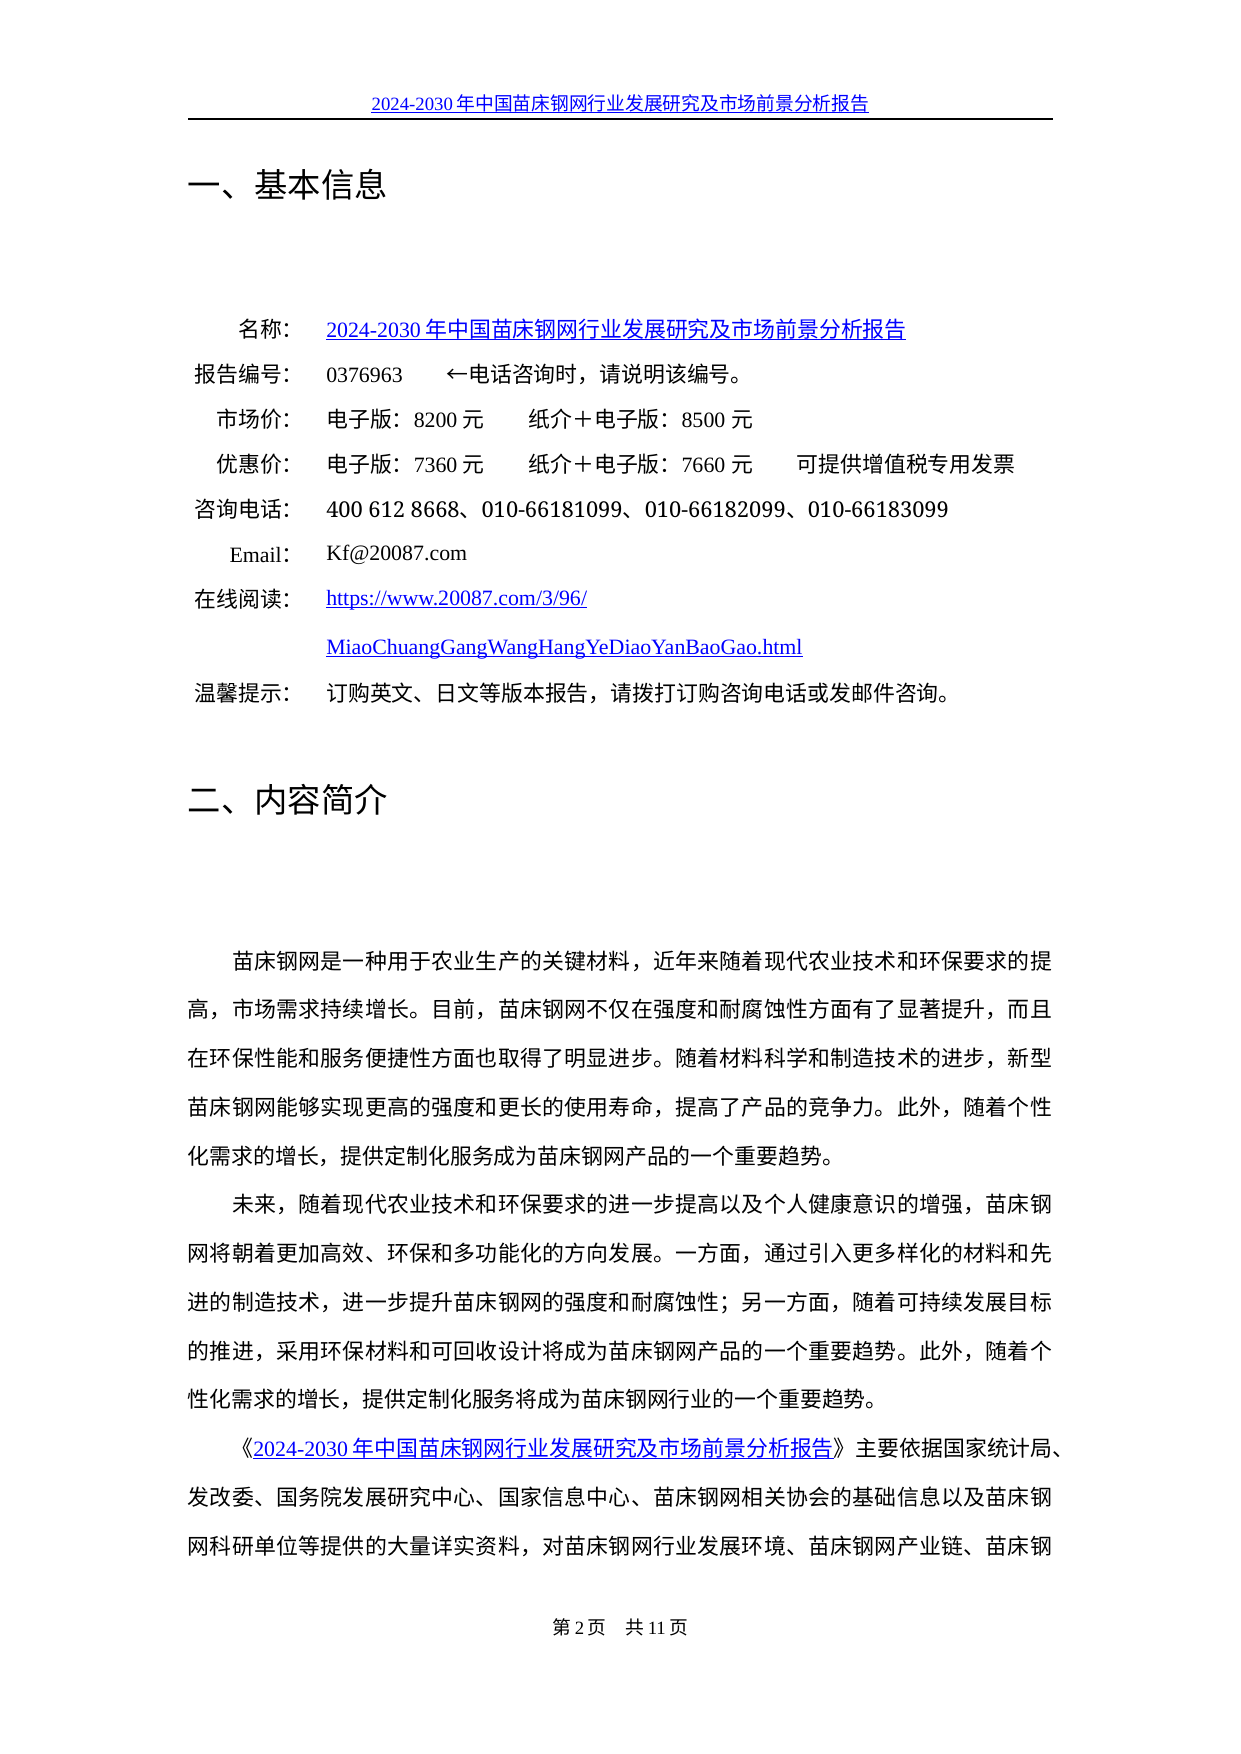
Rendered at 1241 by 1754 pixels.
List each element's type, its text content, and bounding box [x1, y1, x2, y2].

table_cell 市场价： [167, 402, 315, 447]
table_cell Kf@20087.com [315, 537, 1073, 582]
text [187, 943, 1053, 1561]
table_cell Email： [167, 537, 315, 582]
table_cell 咨询电话： [167, 492, 315, 537]
table_cell [315, 582, 1073, 675]
title 一、基本信息 [187, 150, 1053, 215]
table_cell 优惠价： [167, 447, 315, 492]
table_cell 电子版：8200 元 纸介＋电子版：8500 元 [315, 402, 1073, 447]
table_cell 400 612 8668、010-66181099、010-66182099、010-66183099 [315, 492, 1073, 537]
table_header 名称： [167, 312, 315, 357]
table_cell 0376963 ←电话咨询时，请说明该编号。 [315, 357, 1073, 402]
table_cell 报告编号： [167, 357, 315, 402]
table_cell 订购英文、日文等版本报告，请拨打订购咨询电话或发邮件咨询。 [315, 675, 1073, 720]
table_cell 温馨提示： [167, 675, 315, 720]
title 二、内容简介 [187, 766, 1053, 831]
table_cell 在线阅读： [167, 582, 315, 675]
table_header 2024-2030年中国苗床钢网行业发展研究及市场前景分析报告 [315, 312, 1073, 357]
table_cell 电子版：7360 元 纸介＋电子版：7660 元 可提供增值税专用发票 [315, 447, 1073, 492]
